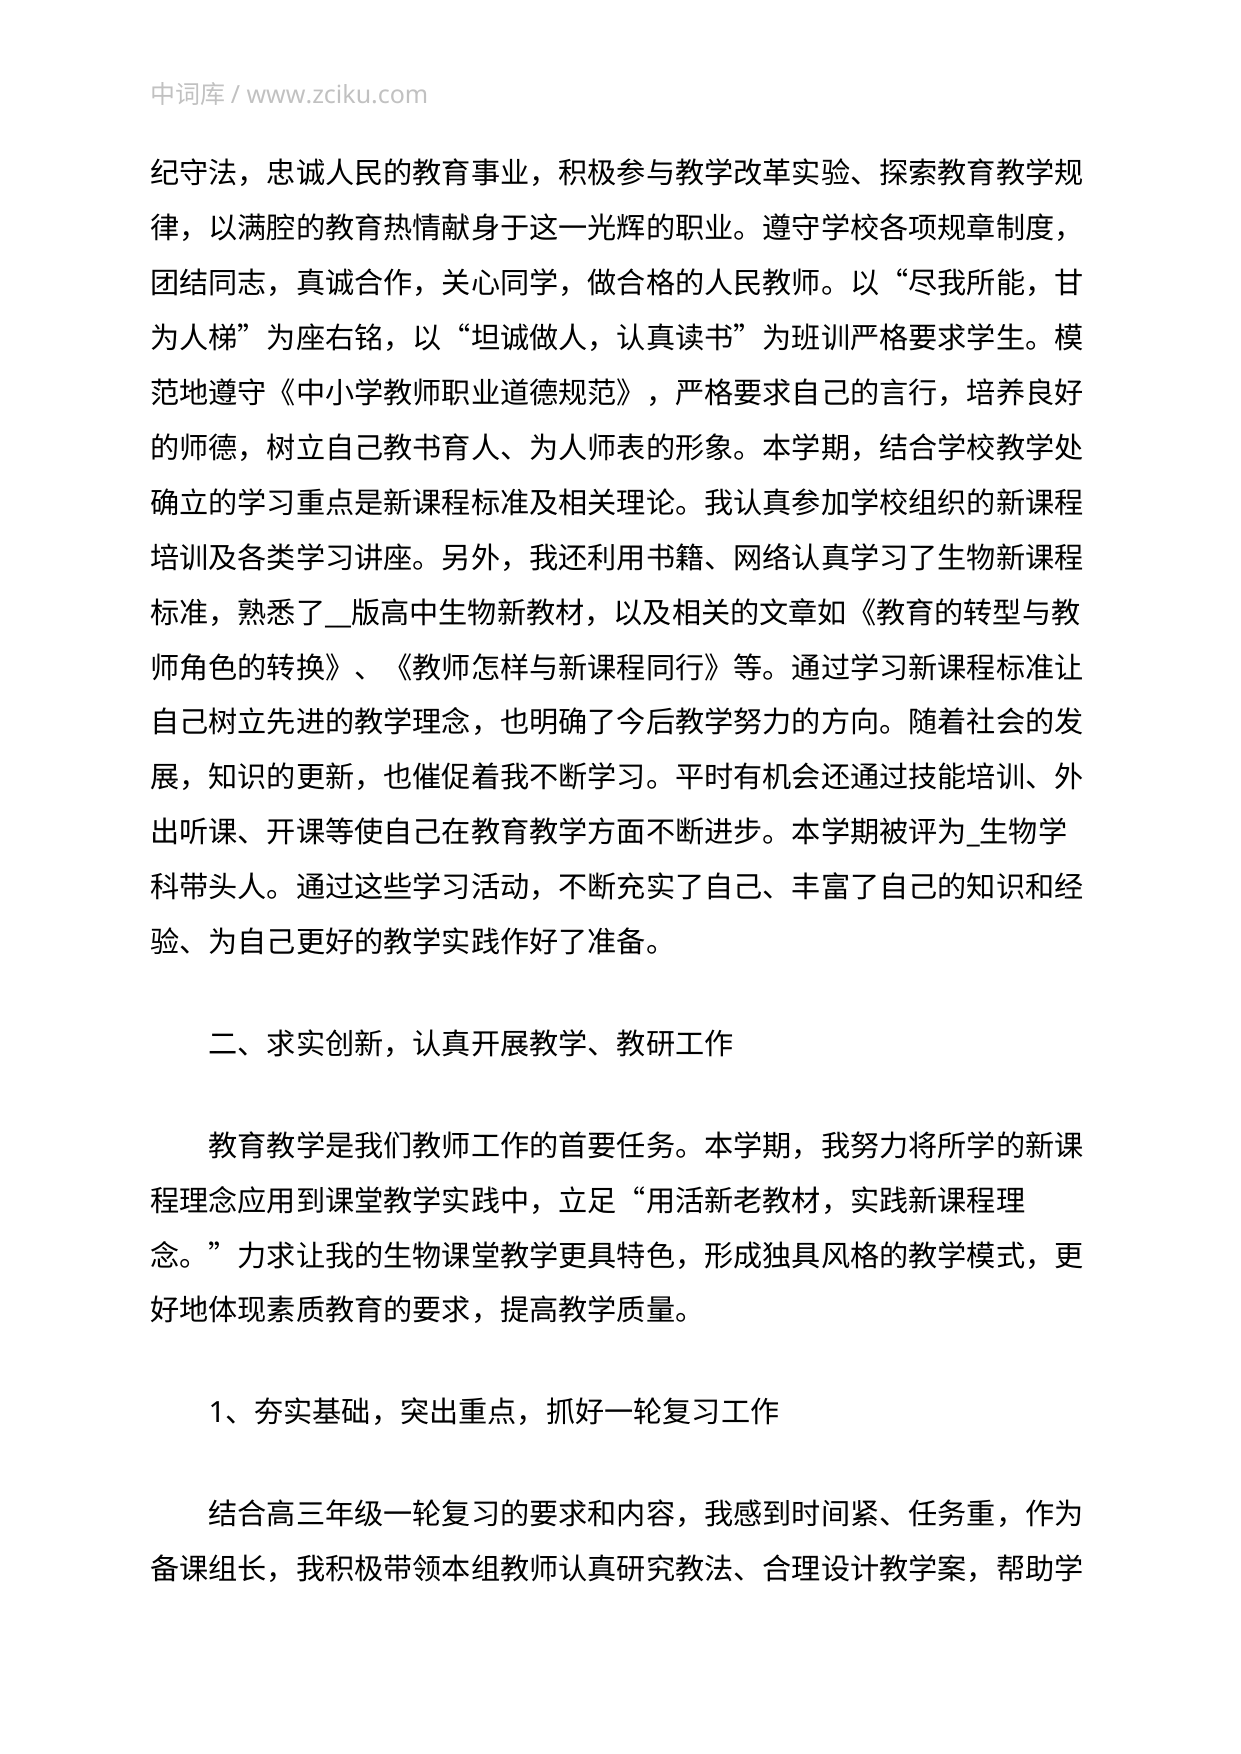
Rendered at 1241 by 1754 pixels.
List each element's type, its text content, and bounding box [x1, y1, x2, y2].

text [150, 1491, 1090, 1588]
text 教育教学是我们教师工作的首要任务。本学期，我努力将所学的新课程理念应用到课堂教学实践中，立足“用活新老教材，实践新课程理念。”力求让我的生物课堂教学更具特色，形成独具风格的教学模式，更好地体现素质教育的要求，提高教学质量。 [150, 1122, 1090, 1329]
text 1、夯实基础，突出重点，抓好一轮复习工作 [150, 1389, 1090, 1431]
text 二、求实创新，认真开展教学、教研工作 [150, 1021, 1090, 1063]
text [150, 150, 1090, 961]
